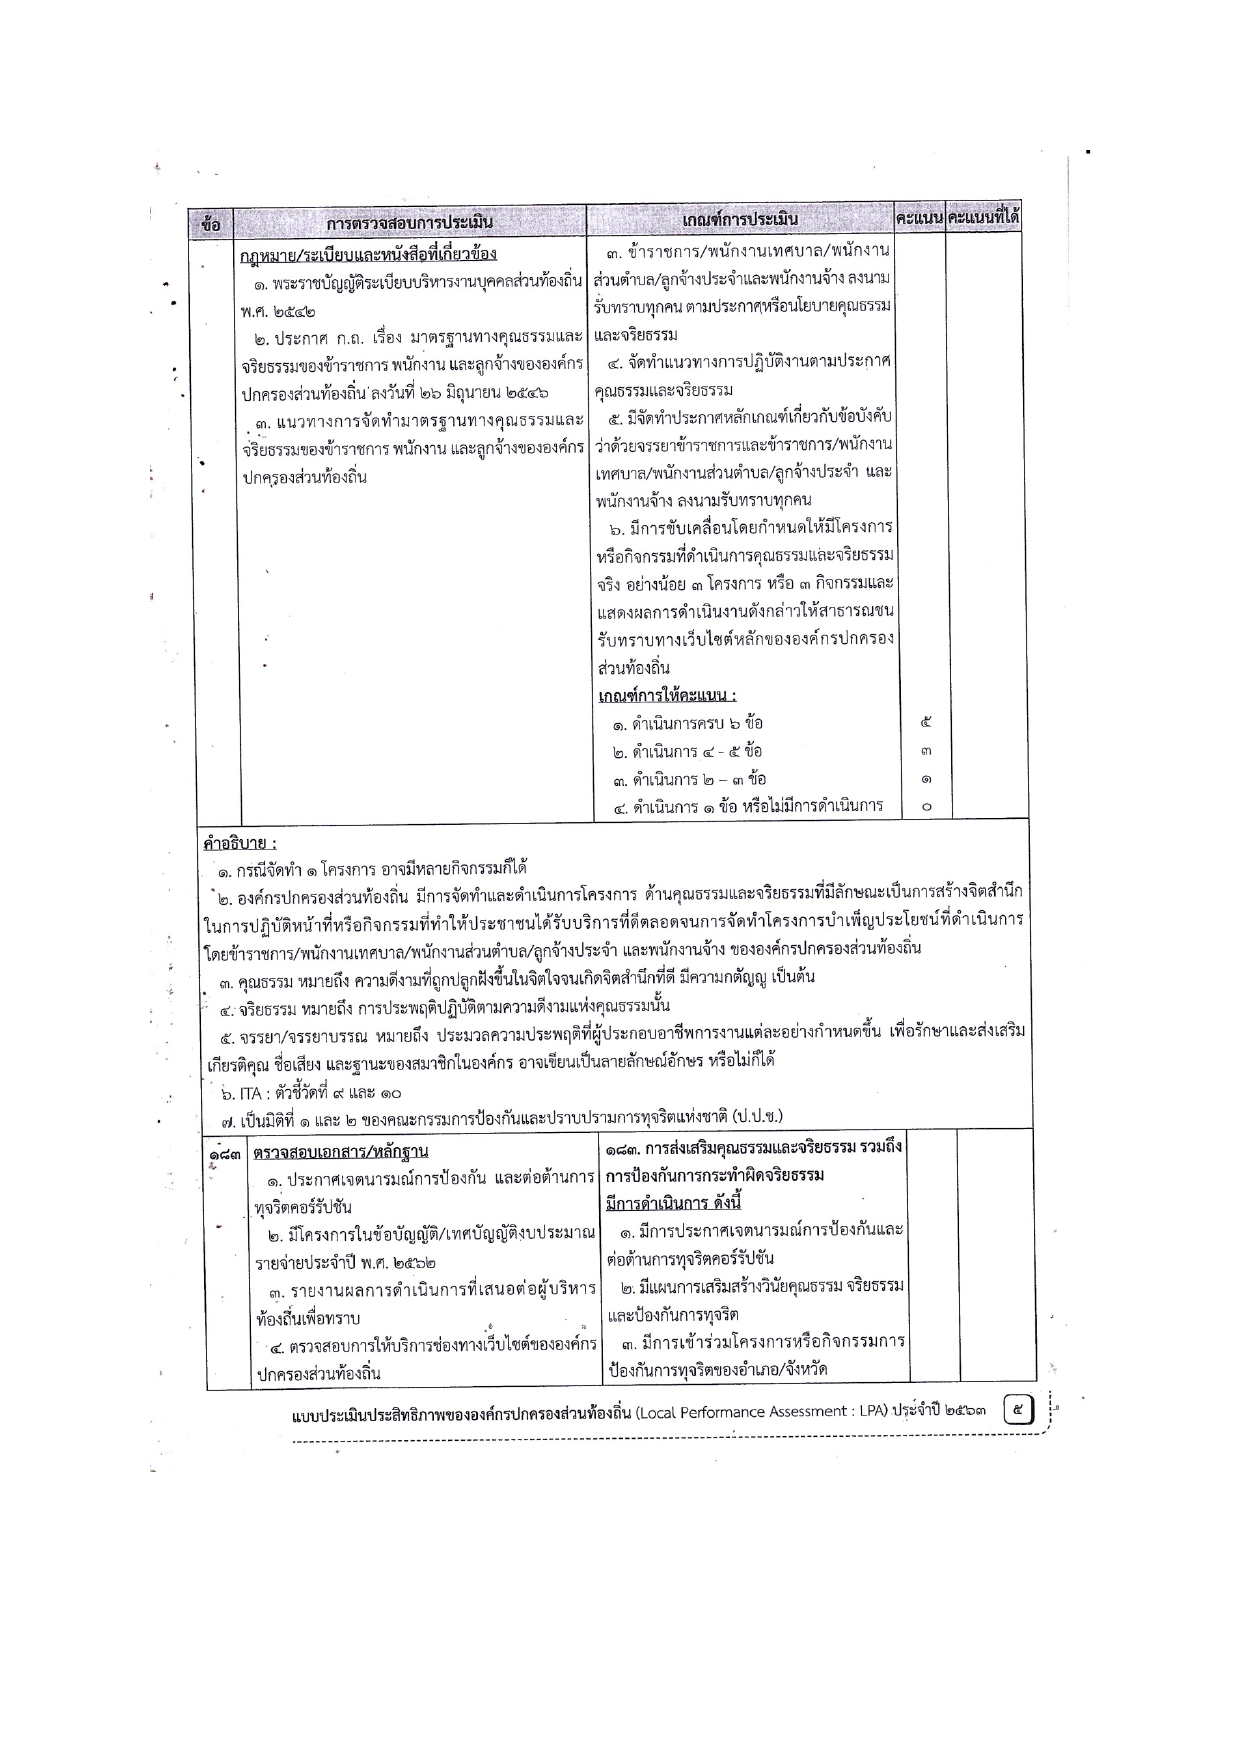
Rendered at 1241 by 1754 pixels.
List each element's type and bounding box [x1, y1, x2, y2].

picture [150, 150, 1091, 1472]
